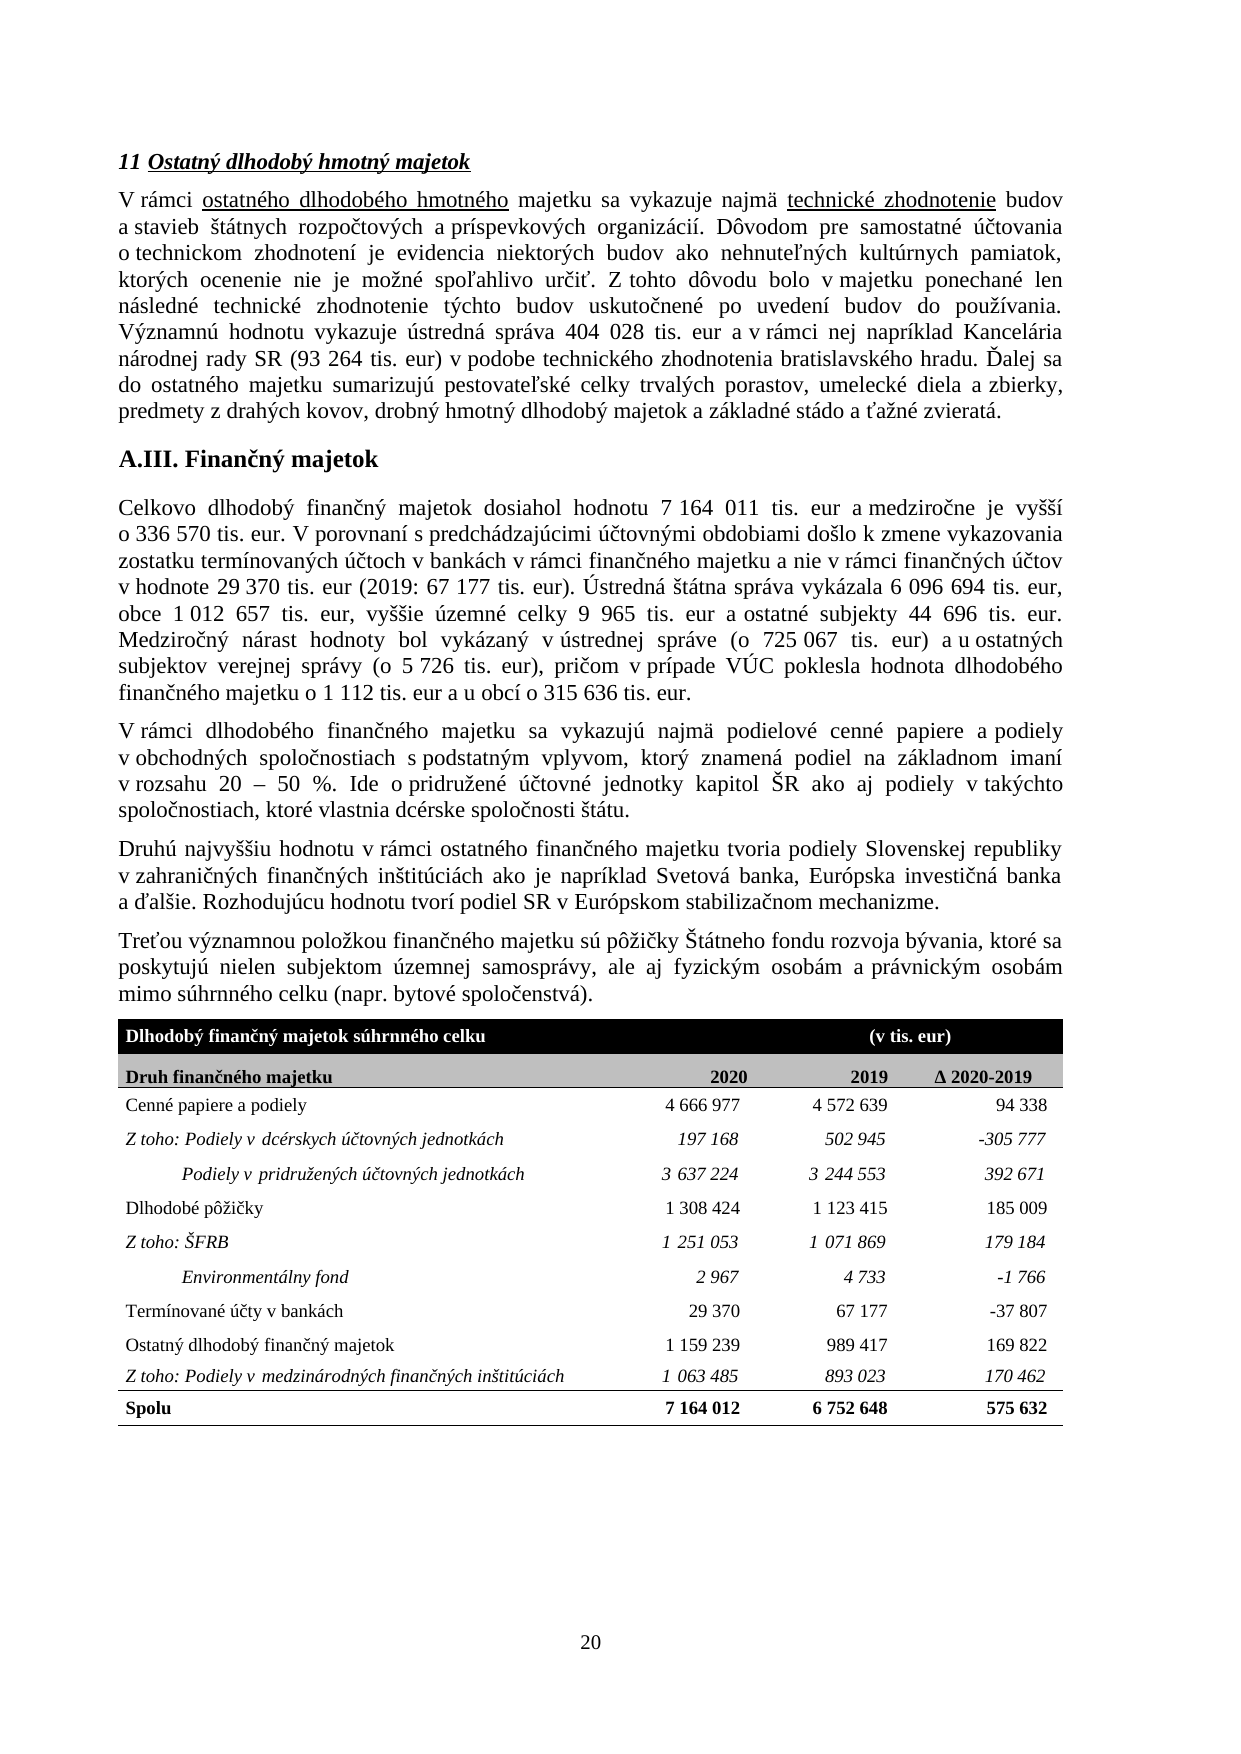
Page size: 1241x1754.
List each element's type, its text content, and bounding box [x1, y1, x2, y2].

table_cell 197 168 [623, 1122, 756, 1156]
table_cell -305 777 [903, 1122, 1063, 1156]
table_cell 1 071 869 [756, 1225, 903, 1259]
text A.III. Finančný majetok [119, 444, 1063, 473]
table_cell Spolu [118, 1391, 623, 1424]
table_cell 1 159 239 [623, 1328, 756, 1362]
table_cell Z toho: ŠFRB [118, 1225, 623, 1259]
table_cell 185 009 [903, 1190, 1063, 1225]
table_cell Z toho: Podiely v dcérskych účtovných jednotkách [118, 1122, 623, 1156]
table_cell 4 666 977 [623, 1088, 756, 1122]
table_cell Dlhodobé pôžičky [118, 1190, 623, 1225]
table_cell Δ 2020-2019 [903, 1054, 1063, 1087]
table_cell 4 733 [756, 1259, 903, 1293]
table_cell 67 177 [756, 1294, 903, 1328]
table_cell 1 251 053 [623, 1225, 756, 1259]
table_cell 4 572 639 [756, 1088, 903, 1122]
table_cell Ostatný dlhodobý finančný majetok [118, 1328, 623, 1362]
table_cell 893 023 [756, 1362, 903, 1390]
text Druhú najvyššiu hodnotu v rámci ostatného finančného majetku tvoria podiely Slovenskej republiky v zahraničných finančných inštitúciách ako je napríklad Svetová banka, Európska investičná banka a ďalšie. Rozhodujúcu hodnotu tvorí podiel SR v Európskom stabilizačnom mechanizme. [118, 835, 1063, 914]
table_cell 1 308 424 [623, 1190, 756, 1225]
table_cell 1 123 415 [756, 1190, 903, 1225]
table_cell 3 244 553 [756, 1156, 903, 1190]
table_cell -1 766 [903, 1259, 1063, 1293]
table_cell Cenné papiere a podiely [118, 1088, 623, 1122]
table_cell Z toho: Podiely v medzinárodných finančných inštitúciách [118, 1362, 623, 1390]
table_cell 392 671 [903, 1156, 1063, 1190]
table_cell 179 184 [903, 1225, 1063, 1259]
table_cell 575 632 [903, 1391, 1063, 1424]
text V rámci dlhodobého finančného majetku sa vykazujú najmä podielové cenné papiere a podiely v obchodných spoločnostiach s podstatným vplyvom, ktorý znamená podiel na základnom imaní v rozsahu 20 – 50 %. Ide o pridružené účtovné jednotky kapitol ŠR ako aj podiely v takýchto spoločnostiach, ktoré vlastnia dcérske spoločnosti štátu. [118, 717, 1063, 823]
table_cell 94 338 [903, 1088, 1063, 1122]
list Ostatný dlhodobý hmotný majetok [118, 148, 1063, 174]
table_cell 170 462 [903, 1362, 1063, 1390]
table_cell 502 945 [756, 1122, 903, 1156]
table_cell 2019 [756, 1054, 903, 1087]
table_header Dlhodobý finančný majetok súhrnného celku (v tis. eur) [118, 1020, 1063, 1053]
text Treťou významnou položkou finančného majetku sú pôžičky Štátneho fondu rozvoja bývania, ktoré sa poskytujú nielen subjektom územnej samosprávy, ale aj fyzickým osobám a právnickým osobám mimo súhrnného celku (napr. bytové spoločenstvá). [118, 927, 1063, 1006]
table_cell 3 637 224 [623, 1156, 756, 1190]
table_cell 1 063 485 [623, 1362, 756, 1390]
table_cell -37 807 [903, 1294, 1063, 1328]
table_cell Environmentálny fond [118, 1259, 623, 1293]
text Celkovo dlhodobý finančný majetok dosiahol hodnotu 7 164 011 tis. eur a medziročne je vyšší o 336 570 tis. eur. V porovnaní s predchádzajúcimi účtovnými obdobiami došlo k zmene vykazovania zostatku termínovaných účtoch v bankách v rámci finančného majetku a nie v rámci finančných účtov v hodnote 29 370 tis. eur (2019: 67 177 tis. eur). Ústredná štátna správa vykázala 6 096 694 tis. eur, obce 1 012 657 tis. eur, vyššie územné celky 9 965 tis. eur a ostatné subjekty 44 696 tis. eur. Medziročný nárast hodnoty bol vykázaný v ústrednej správe (o 725 067 tis. eur) a u ostatných subjektov verejnej správy (o 5 726 tis. eur), pričom v prípade VÚC poklesla hodnota dlhodobého finančného majetku o 1 112 tis. eur a u obcí o 315 636 tis. eur. [118, 494, 1063, 705]
table_cell 29 370 [623, 1294, 756, 1328]
text V rámci ostatného dlhodobého hmotného majetku sa vykazuje najmä technické zhodnotenie budov a stavieb štátnych rozpočtových a príspevkových organizácií. Dôvodom pre samostatné účtovania o technickom zhodnotení je evidencia niektorých budov ako nehnuteľných kultúrnych pamiatok, ktorých ocenenie nie je možné spoľahlivo určiť. Z tohto dôvodu bolo v majetku ponechané len následné technické zhodnotenie týchto budov uskutočnené po uvedení budov do používania. Významnú hodnotu vykazuje ústredná správa 404 028 tis. eur a v rámci nej napríklad Kancelária národnej rady SR (93 264 tis. eur) v podobe technického zhodnotenia bratislavského hradu. Ďalej sa do ostatného majetku sumarizujú pestovateľské celky trvalých porastov, umelecké diela a zbierky, predmety z drahých kovov, drobný hmotný dlhodobý majetok a základné stádo a ťažné zvieratá. [118, 187, 1063, 424]
table_cell Termínované účty v bankách [118, 1294, 623, 1328]
table_cell 169 822 [903, 1328, 1063, 1362]
table_cell Podiely v pridružených účtovných jednotkách [118, 1156, 623, 1190]
table_cell 2 967 [623, 1259, 756, 1293]
table_cell 989 417 [756, 1328, 903, 1362]
table_cell 2020 [623, 1054, 756, 1087]
table_cell 6 752 648 [756, 1391, 903, 1424]
table_cell Druh finančného majetku [118, 1054, 623, 1087]
table_cell 7 164 012 [623, 1391, 756, 1424]
